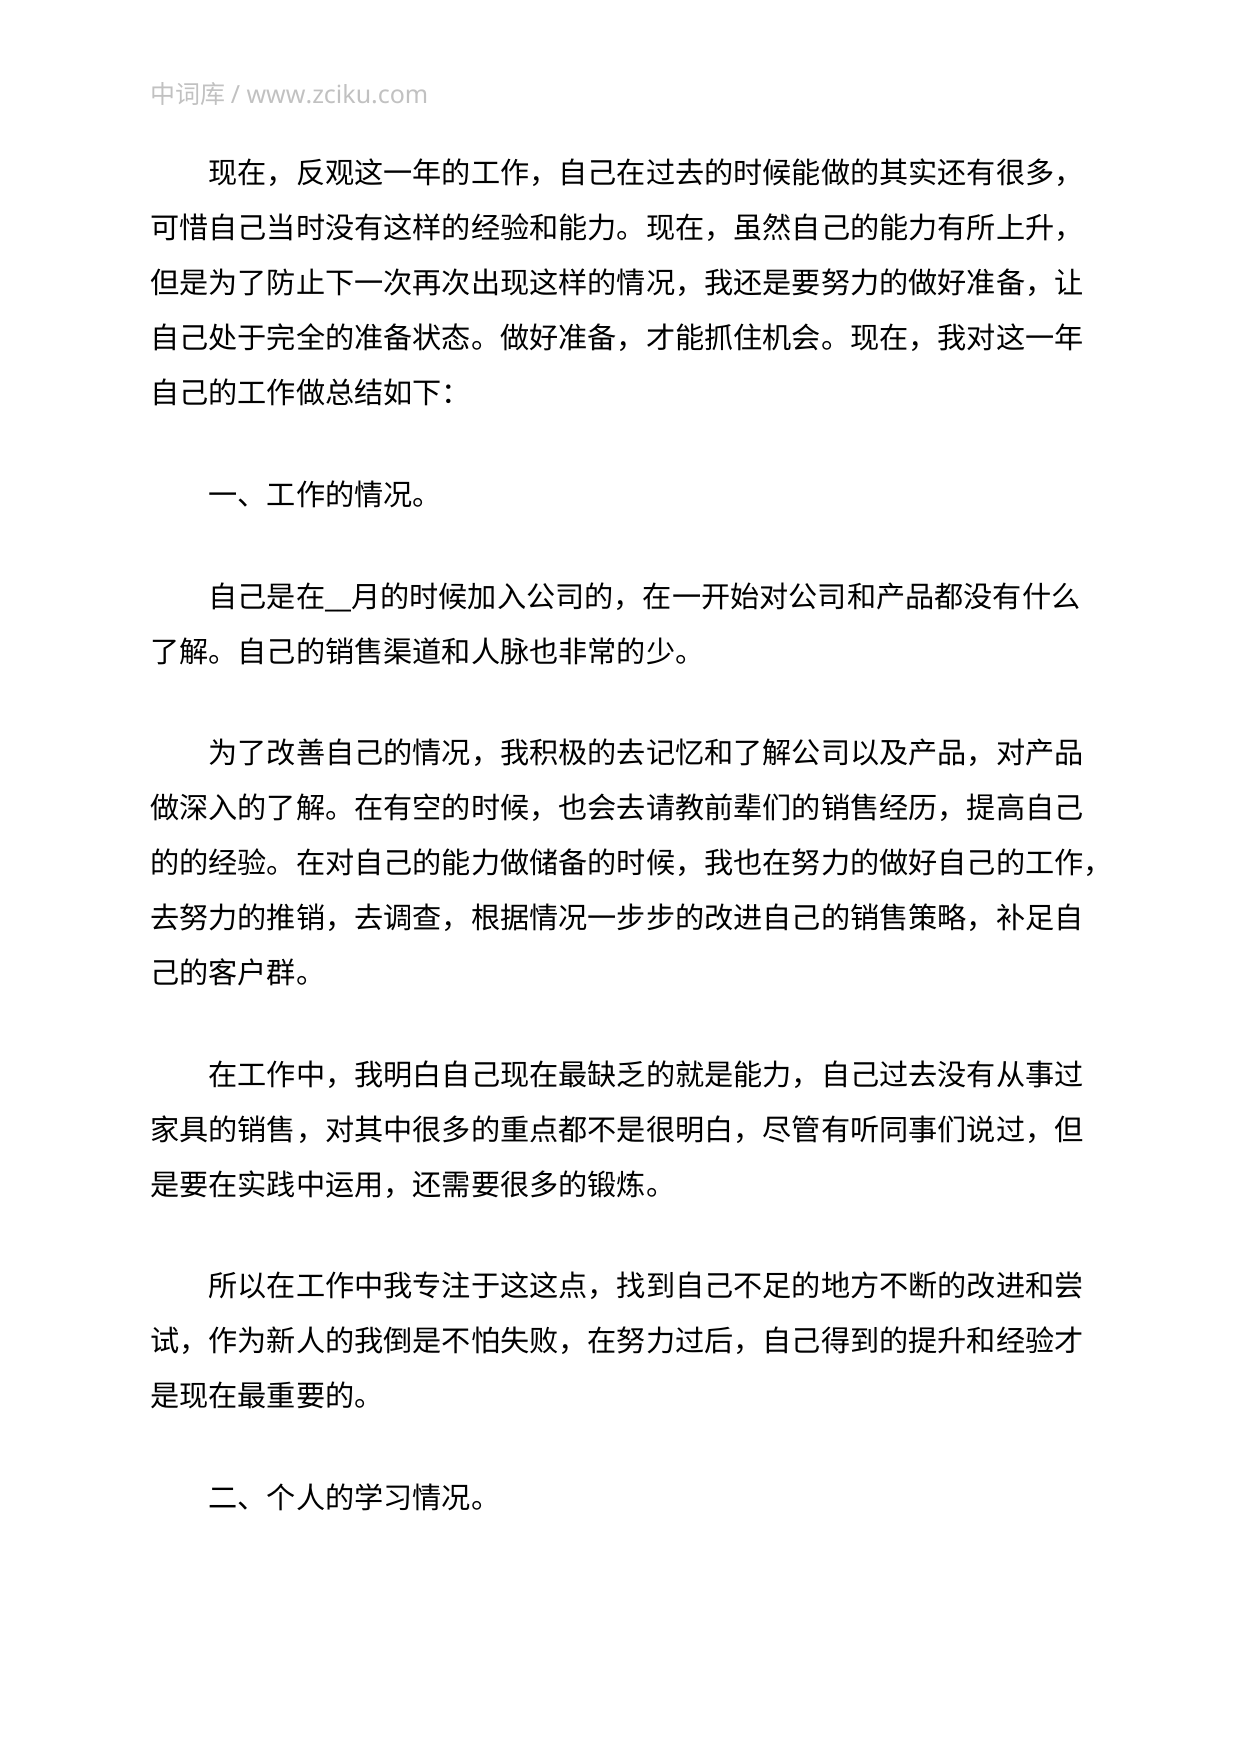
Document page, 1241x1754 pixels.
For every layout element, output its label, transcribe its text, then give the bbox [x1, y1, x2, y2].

text 现在，反观这一年的工作，自己在过去的时候能做的其实还有很多，可惜自己当时没有这样的经验和能力。现在，虽然自己的能力有所上升，但是为了防止下一次再次出现这样的情况，我还是要努力的做好准备，让自己处于完全的准备状态。做好准备，才能抓住机会。现在，我对这一年自己的工作做总结如下： [150, 150, 1090, 412]
text 自己是在__月的时候加入公司的，在一开始对公司和产品都没有什么了解。自己的销售渠道和人脉也非常的少。 [150, 573, 1090, 670]
text 二、个人的学习情况。 [150, 1474, 1090, 1517]
text 一、工作的情况。 [150, 471, 1090, 514]
text 为了改善自己的情况，我积极的去记忆和了解公司以及产品，对产品做深入的了解。在有空的时候，也会去请教前辈们的销售经历，提高自己的的经验。在对自己的能力做储备的时候，我也在努力的做好自己的工作，去努力的推销，去调查，根据情况一步步的改进自己的销售策略，补足自己的客户群。 [150, 730, 1090, 992]
text 所以在工作中我专注于这这点，找到自己不足的地方不断的改进和尝试，作为新人的我倒是不怕失败，在努力过后，自己得到的提升和经验才是现在最重要的。 [150, 1263, 1090, 1415]
text 在工作中，我明白自己现在最缺乏的就是能力，自己过去没有从事过家具的销售，对其中很多的重点都不是很明白，尽管有听同事们说过，但是要在实践中运用，还需要很多的锻炼。 [150, 1051, 1090, 1203]
